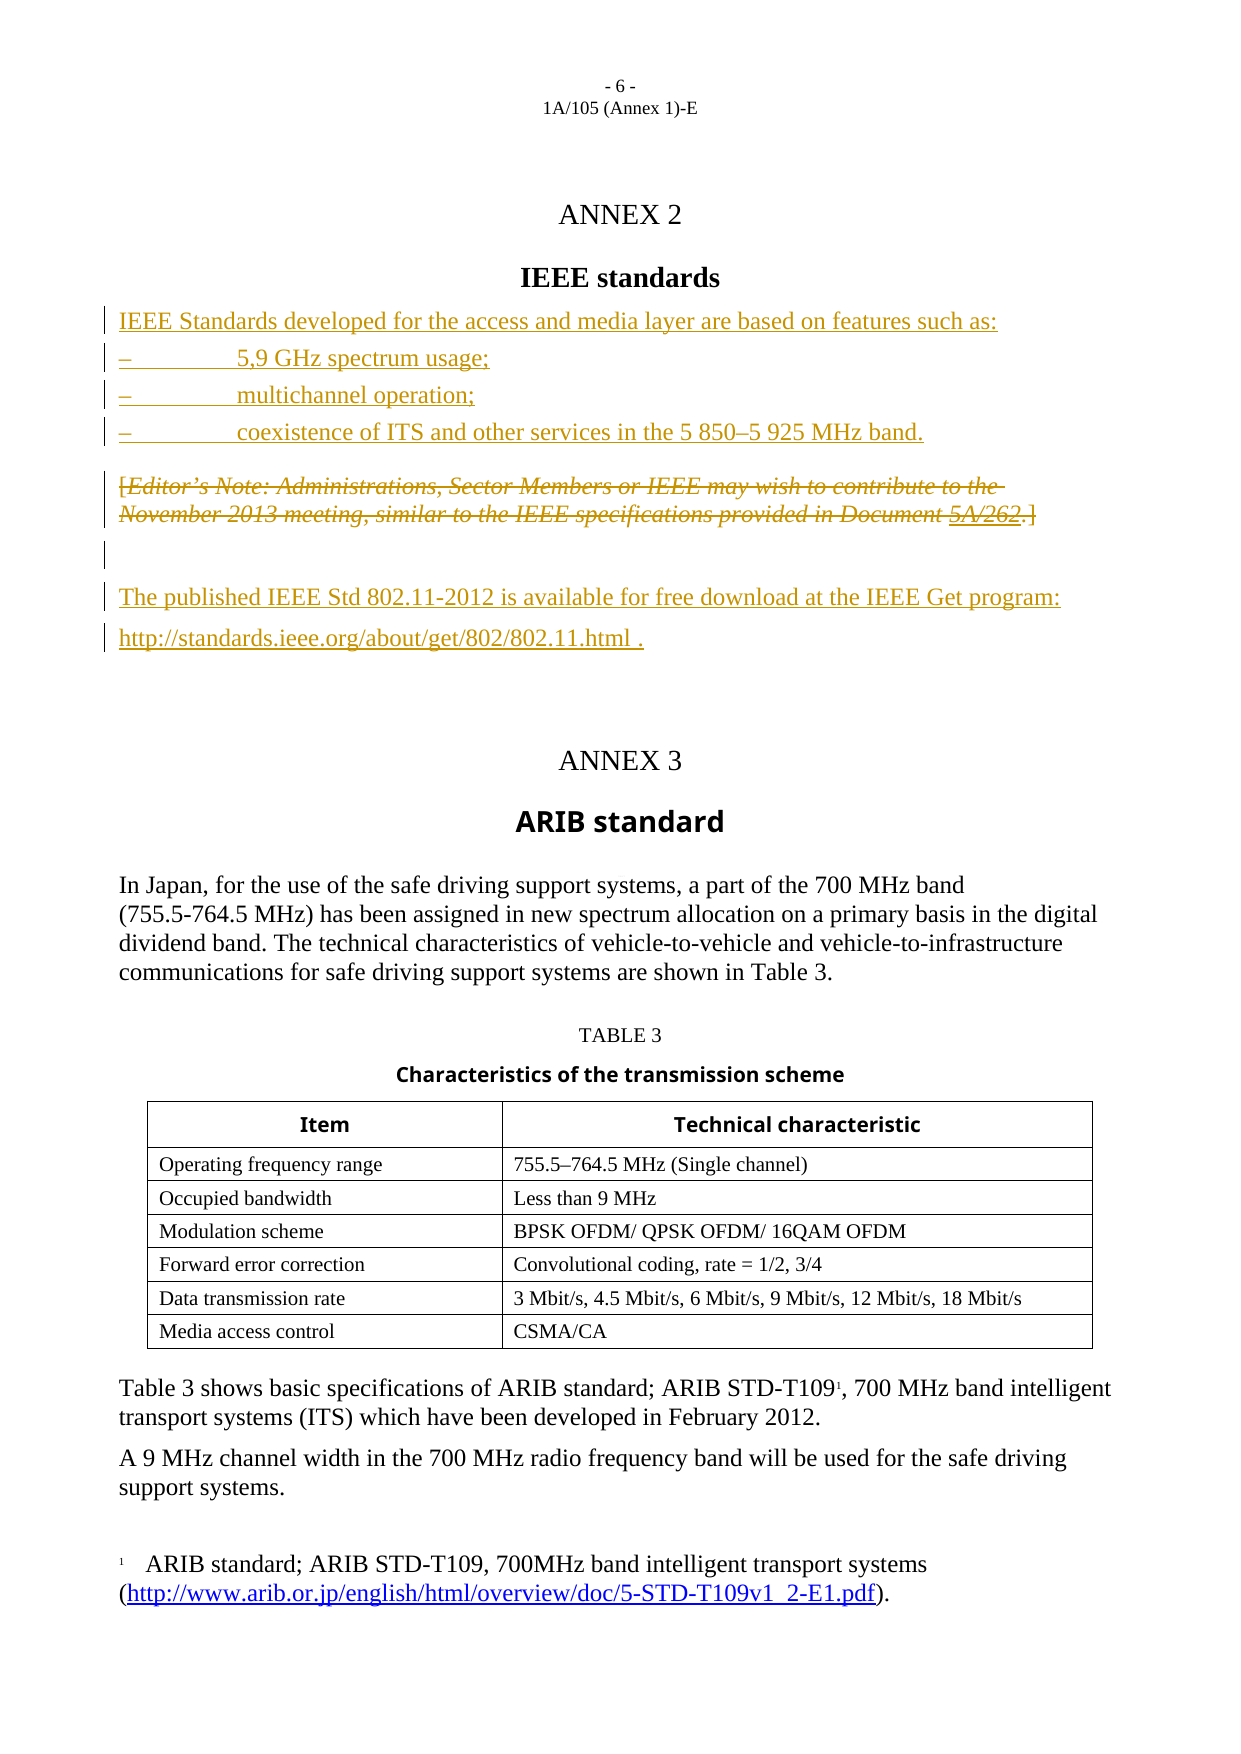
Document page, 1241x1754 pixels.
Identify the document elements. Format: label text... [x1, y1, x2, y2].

title ARIB standard [118, 802, 1122, 841]
table_cell 3 Mbit/s, 4.5 Mbit/s, 6 Mbit/s, 9 Mbit/s, 12 Mbit/s, 18 Mbit/s [503, 1282, 1092, 1314]
table_header Technical characteristic [503, 1102, 1092, 1147]
subtitle IEEE standards [118, 260, 1122, 293]
table_cell Media access control [148, 1315, 502, 1347]
table_cell Convolutional coding, rate = 1/2, 3/4 [503, 1248, 1092, 1281]
table_cell Data transmission rate [148, 1282, 502, 1314]
title Characteristics of the transmission scheme [118, 1060, 1122, 1088]
table_cell Forward error correction [148, 1248, 502, 1281]
table_cell 755.5–764.5 MHz (Single channel) [503, 1148, 1092, 1180]
text Annex 3 [118, 743, 1122, 777]
table_header Item [148, 1102, 502, 1147]
table_cell Occupied bandwidth [148, 1181, 502, 1214]
table_cell Modulation scheme [148, 1215, 502, 1247]
text A 9 MHz channel width in the 700 MHz radio frequency band will be used for the safe driving support systems. [118, 1443, 1122, 1501]
table_cell Operating frequency range [148, 1148, 502, 1180]
text Annex 2 [118, 197, 1122, 231]
table_cell BPSK OFDM/ QPSK OFDM/ 16QAM OFDM [503, 1215, 1092, 1247]
text Table 3 shows basic specifications of ARIB standard; ARIB STD-T109, 700 MHz band intelligent transport systems (ITS) which have been developed in February 2012. [118, 1373, 1122, 1431]
table_cell Less than 9 MHz [503, 1181, 1092, 1214]
table_cell CSMA/CA [503, 1315, 1092, 1347]
text TABLE 3 [118, 1023, 1122, 1047]
text In Japan, for the use of the safe driving support systems, a part of the 700 MHz band (755.5-764.5 MHz) has been assigned in new spectrum allocation on a primary basis in the digital dividend band. The technical characteristics of vehicle-to-vehicle and vehicle-to-infrastructure communications for safe driving support systems are shown in Table 3. [118, 871, 1122, 986]
